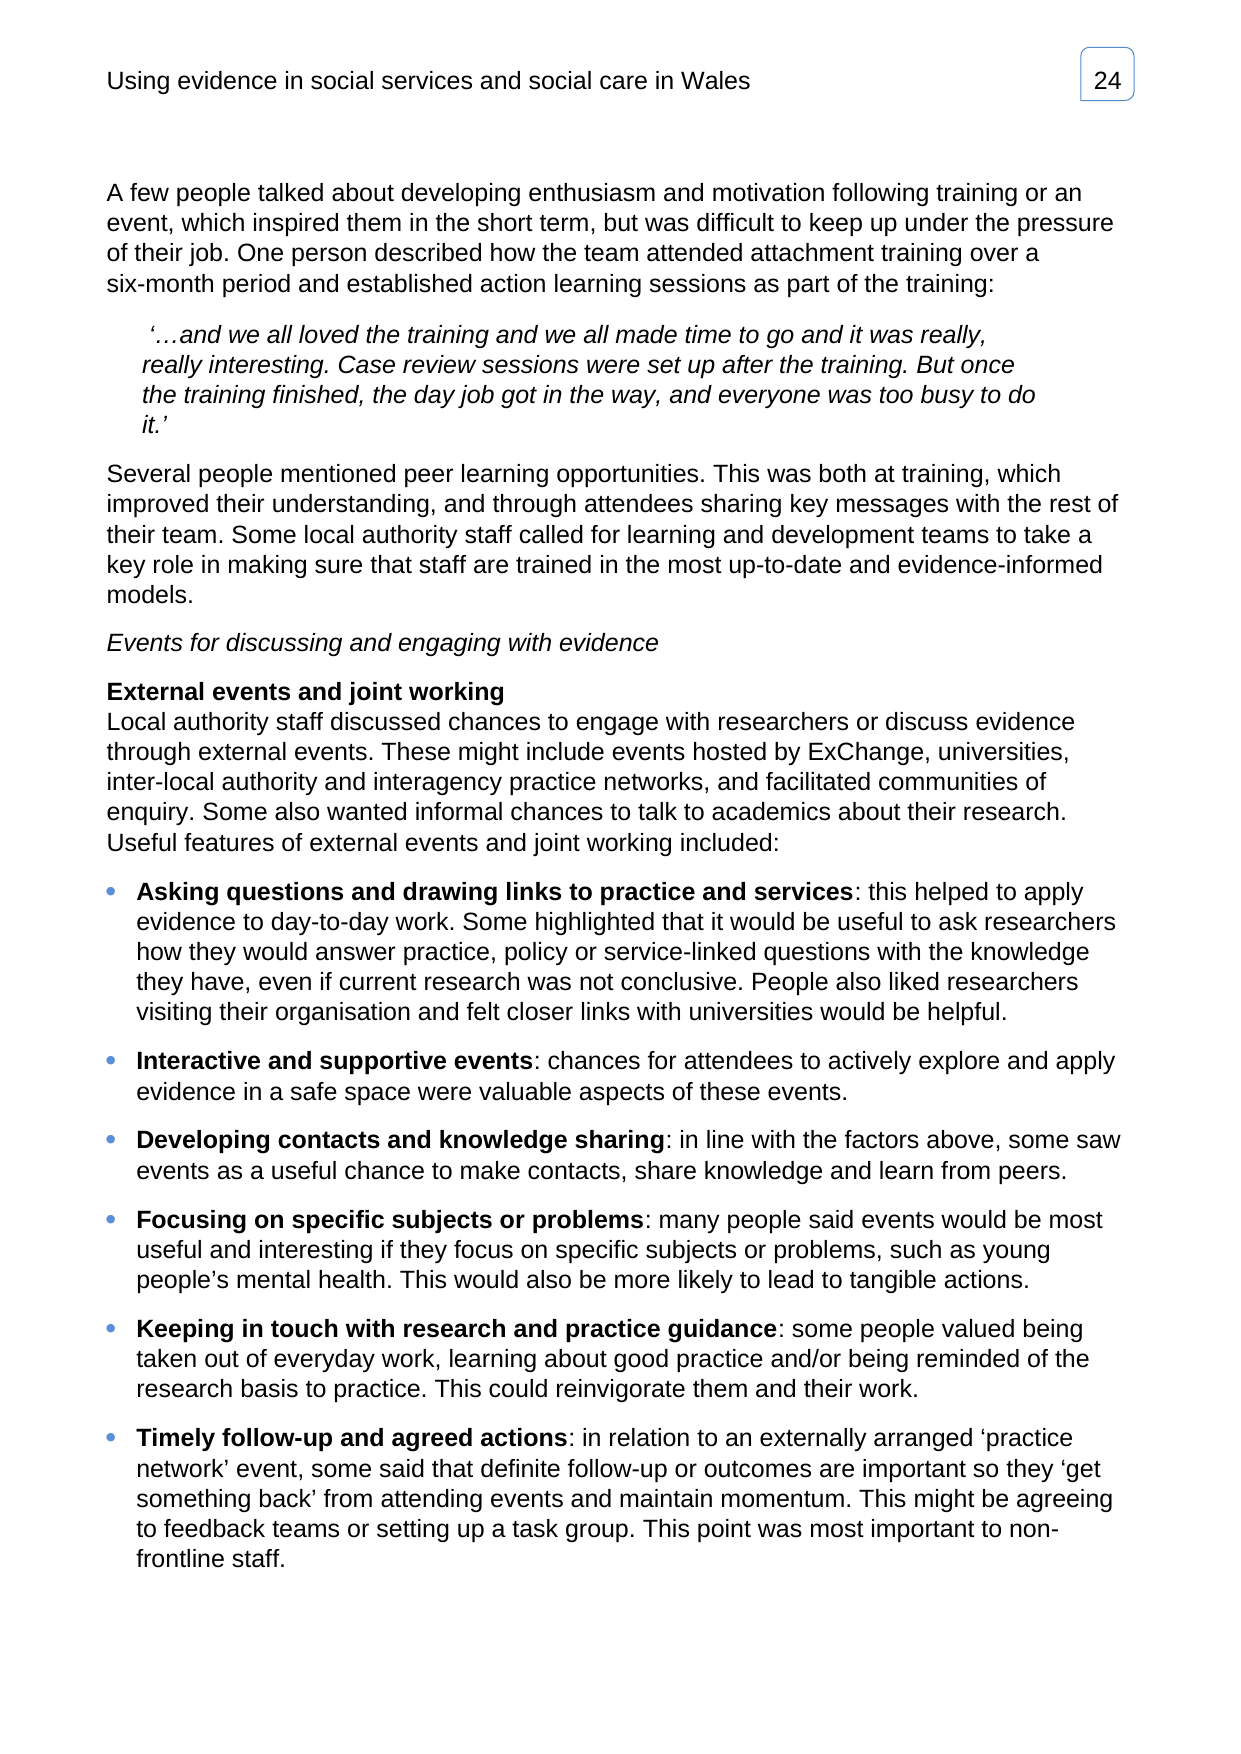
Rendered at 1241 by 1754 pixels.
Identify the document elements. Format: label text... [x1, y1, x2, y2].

subtitle External events and joint working [106, 677, 1134, 706]
text Focusing on specific subjects or problems: many people said events would be most useful and interesting if they focus on specific subjects or problems, such as young people’s mental health. This would also be more likely to lead to tangible actions. [106, 1204, 1134, 1294]
text Local authority staff discussed chances to engage with researchers or discuss evidence through external events. These might include events hosted by ExChange, universities, inter-local authority and interagency practice networks, and facilitated communities of enquiry. Some also wanted informal chances to talk to academics about their research. Useful features of external events and joint working included: [106, 706, 1134, 857]
text Several people mentioned peer learning opportunities. This was both at training, which improved their understanding, and through attendees sharing key messages with the rest of their team. Some local authority staff called for learning and development teams to take a key role in making sure that staff are trained in the most up-to-date and evidence-informed models. [106, 458, 1134, 609]
text Timely follow-up and agreed actions: in relation to an externally arranged ‘practice network’ event, some said that definite follow-up or outcomes are important so they ‘get something back’ from attending events and maintain momentum. This might be agreeing to feedback teams or setting up a task group. This point was most important to non-frontline staff. [106, 1423, 1134, 1574]
text Developing contacts and knowledge sharing: in line with the factors above, some saw events as a useful chance to make contacts, share knowledge and learn from peers. [106, 1125, 1134, 1185]
text Keeping in touch with research and practice guidance: some people valued being taken out of everyday work, learning about good practice and/or being reminded of the research basis to practice. This could reinvigorate them and their work. [106, 1313, 1134, 1404]
text Asking questions and drawing links to practice and services: this helped to apply evidence to day-to-day work. Some highlighted that it would be useful to ask researchers how they would answer practice, policy or service-linked questions with the knowledge they have, even if current research was not conclusive. People also liked researchers visiting their organisation and felt closer links with universities would be helpful. [106, 876, 1134, 1027]
subtitle Events for discussing and engaging with evidence [106, 628, 1134, 657]
text ‘…and we all loved the training and we all made time to go and it was really, really interesting. Case review sessions were set up after the training. But once the training finished, the day job got in the way, and everyone was too busy to do it.’ [142, 319, 1051, 440]
text Interactive and supportive events: chances for attendees to actively explore and apply evidence in a safe space were valuable aspects of these events. [106, 1046, 1134, 1106]
text A few people talked about developing enthusiasm and motivation following training or an event, which inspired them in the short term, but was difficult to keep up under the pressure of their job. One person described how the team attended attachment training over a six-month period and established action learning sessions as part of the training: [106, 177, 1134, 298]
